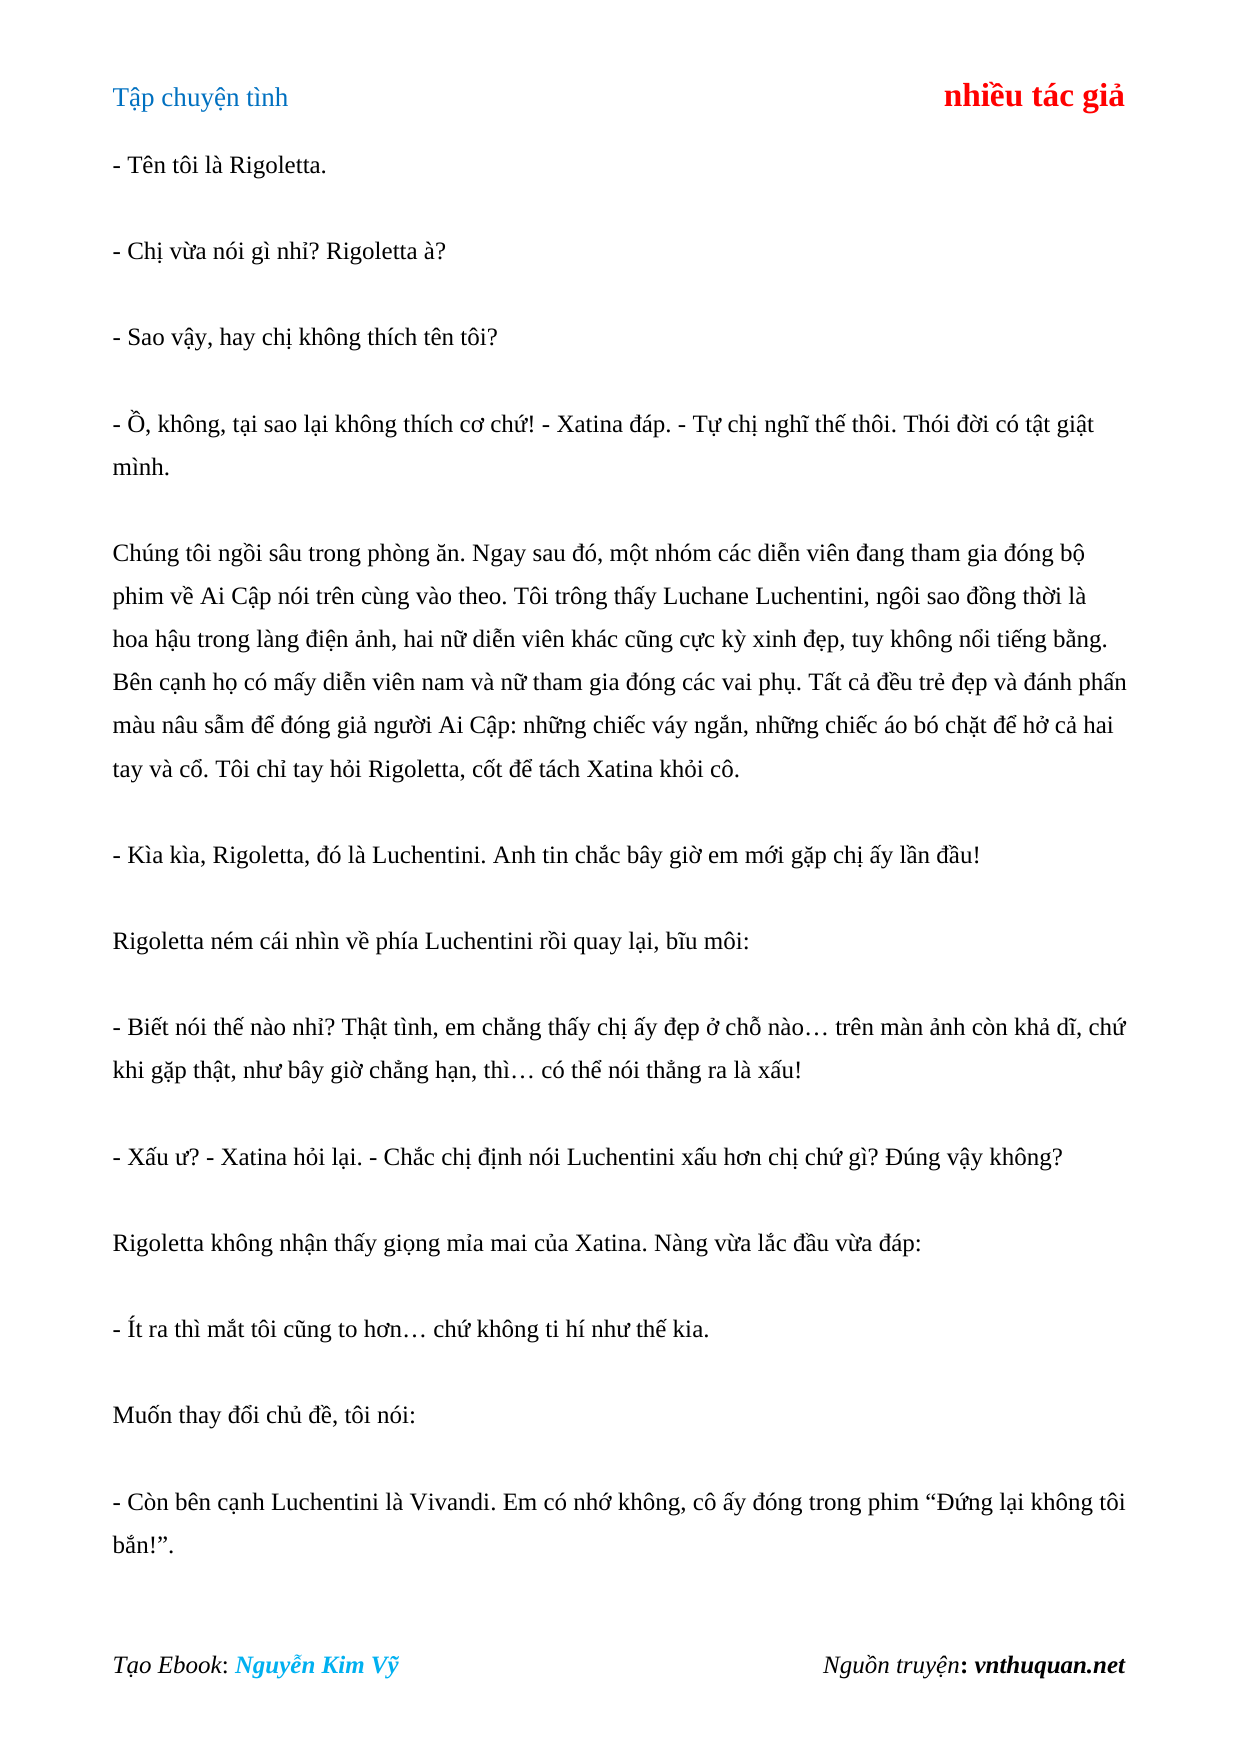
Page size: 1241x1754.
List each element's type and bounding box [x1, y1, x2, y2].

text [112, 150, 1128, 1602]
